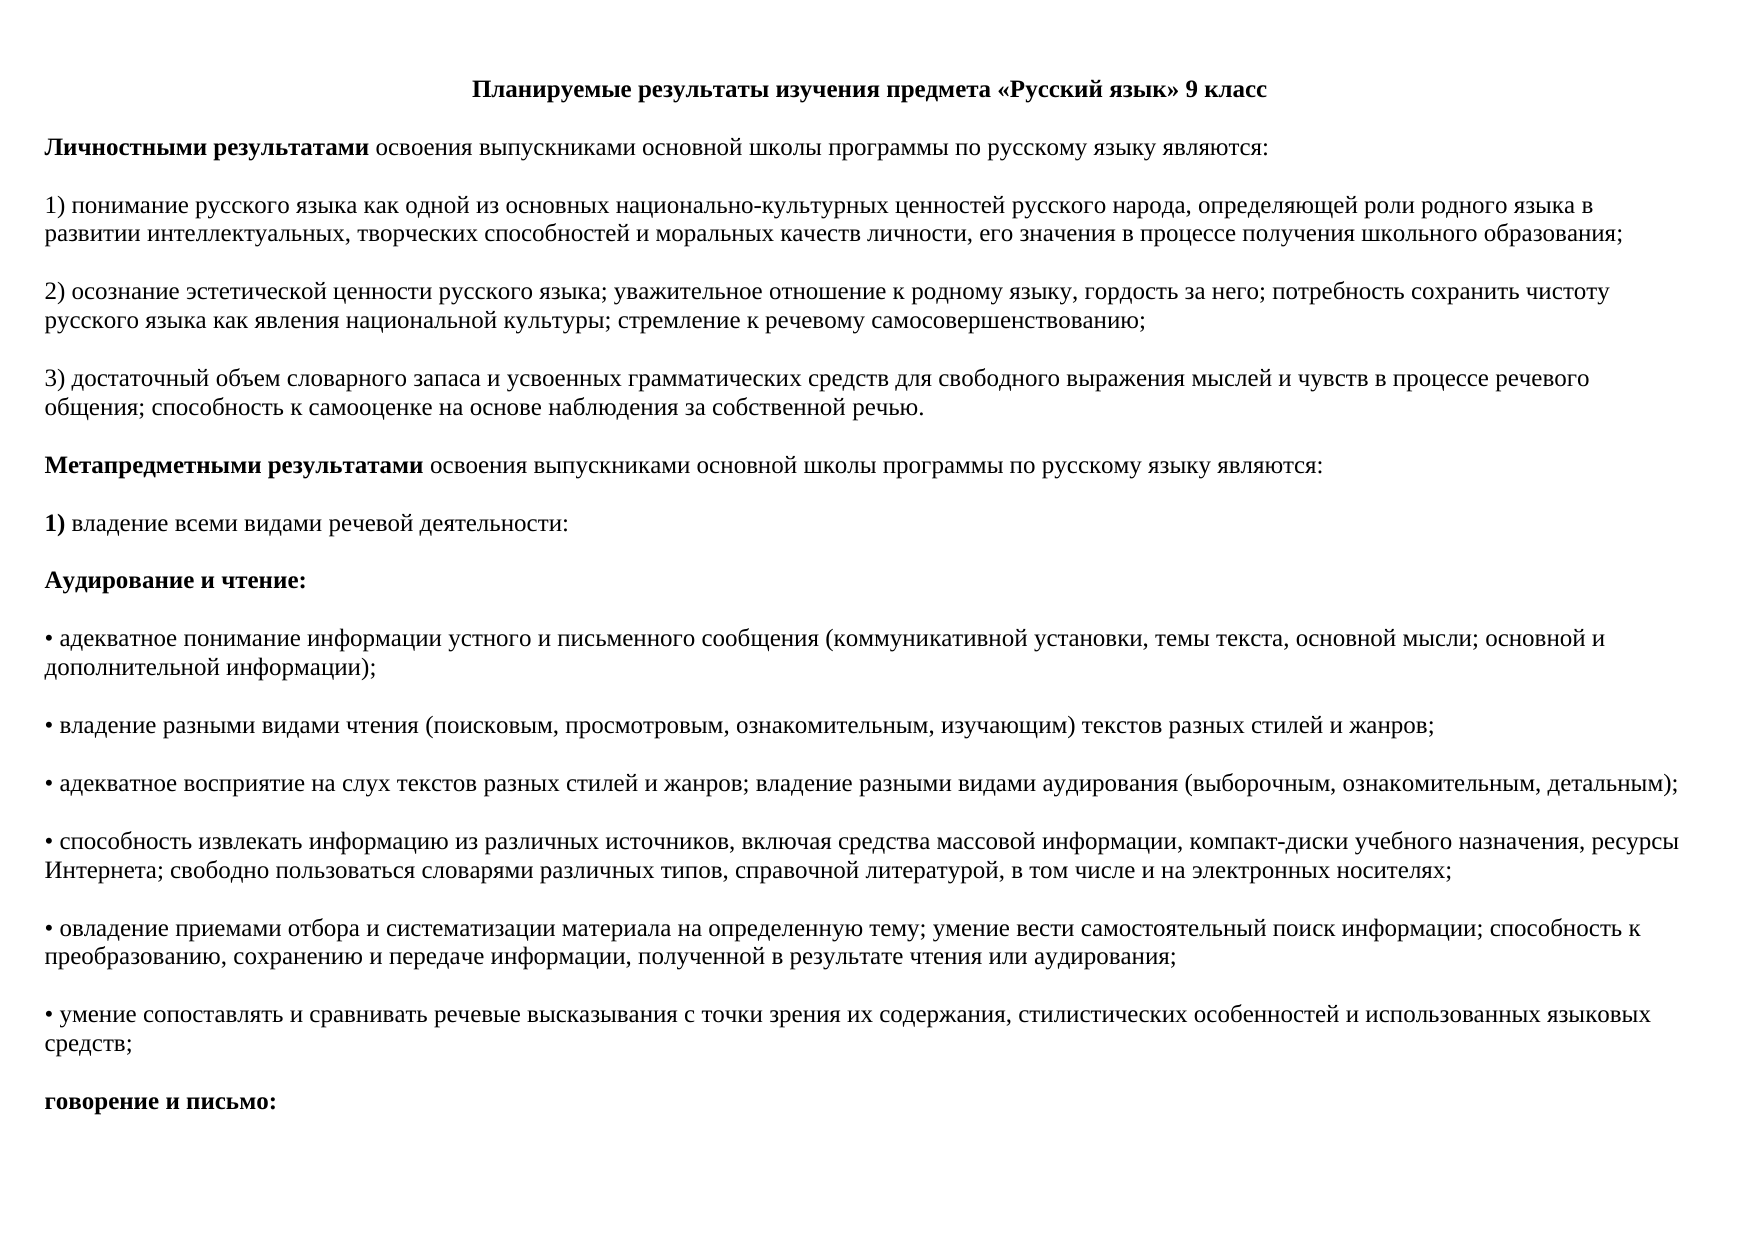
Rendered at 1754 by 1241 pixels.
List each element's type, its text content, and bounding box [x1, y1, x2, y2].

text Личностными результатами освоения выпускниками основной школы программы по русскому языку являются: [44, 132, 1695, 161]
text говорение и письмо: [44, 1086, 1695, 1115]
text 1) понимание русского языка как одной из основных национально-культурных ценностей русского народа, определяющей роли родного языка в развитии интеллектуальных, творческих способностей и моральных качеств личности, его значения в процессе получения школьного образования; [44, 190, 1695, 247]
text • способность извлекать информацию из различных источников, включая средства массовой информации, компакт-диски учебного назначения, ресурсы Интернета; свободно пользоваться словарями различных типов, справочной литературой, в том числе и на электронных носителях; [44, 826, 1695, 883]
text Аудирование и чтение: [44, 566, 1695, 594]
text 3) достаточный объем словарного запаса и усвоенных грамматических средств для свободного выражения мыслей и чувств в процессе речевого общения; способность к самооценке на основе наблюдения за собственной речью. [44, 363, 1695, 421]
text • владение разными видами чтения (поисковым, просмотровым, ознакомительным, изучающим) текстов разных стилей и жанров; [44, 710, 1695, 739]
text • адекватное понимание информации устного и письменного сообщения (коммуникативной установки, темы текста, основной мысли; основной и дополнительной информации); [44, 623, 1695, 681]
text 2) осознание эстетической ценности русского языка; уважительное отношение к родному языку, гордость за него; потребность сохранить чистоту русского языка как явления национальной культуры; стремление к речевому самосовершенствованию; [44, 276, 1695, 334]
text Планируемые результаты изучения предмета «Русский язык» 9 класс [44, 74, 1695, 103]
text • овладение приемами отбора и систематизации материала на определенную тему; умение вести самостоятельный поиск информации; способность к преобразованию, сохранению и передаче информации, полученной в результате чтения или аудирования; [44, 913, 1695, 970]
text • умение сопоставлять и сравнивать речевые высказывания с точки зрения их содержания, стилистических особенностей и использованных языковых средств; [44, 999, 1695, 1057]
text • адекватное восприятие на слух текстов разных стилей и жанров; владение разными видами аудирования (выборочным, ознакомительным, детальным); [44, 768, 1695, 797]
text 1) владение всеми видами речевой деятельности: [44, 508, 1695, 536]
text Метапредметными результатами освоения выпускниками основной школы программы по русскому языку являются: [44, 450, 1695, 478]
